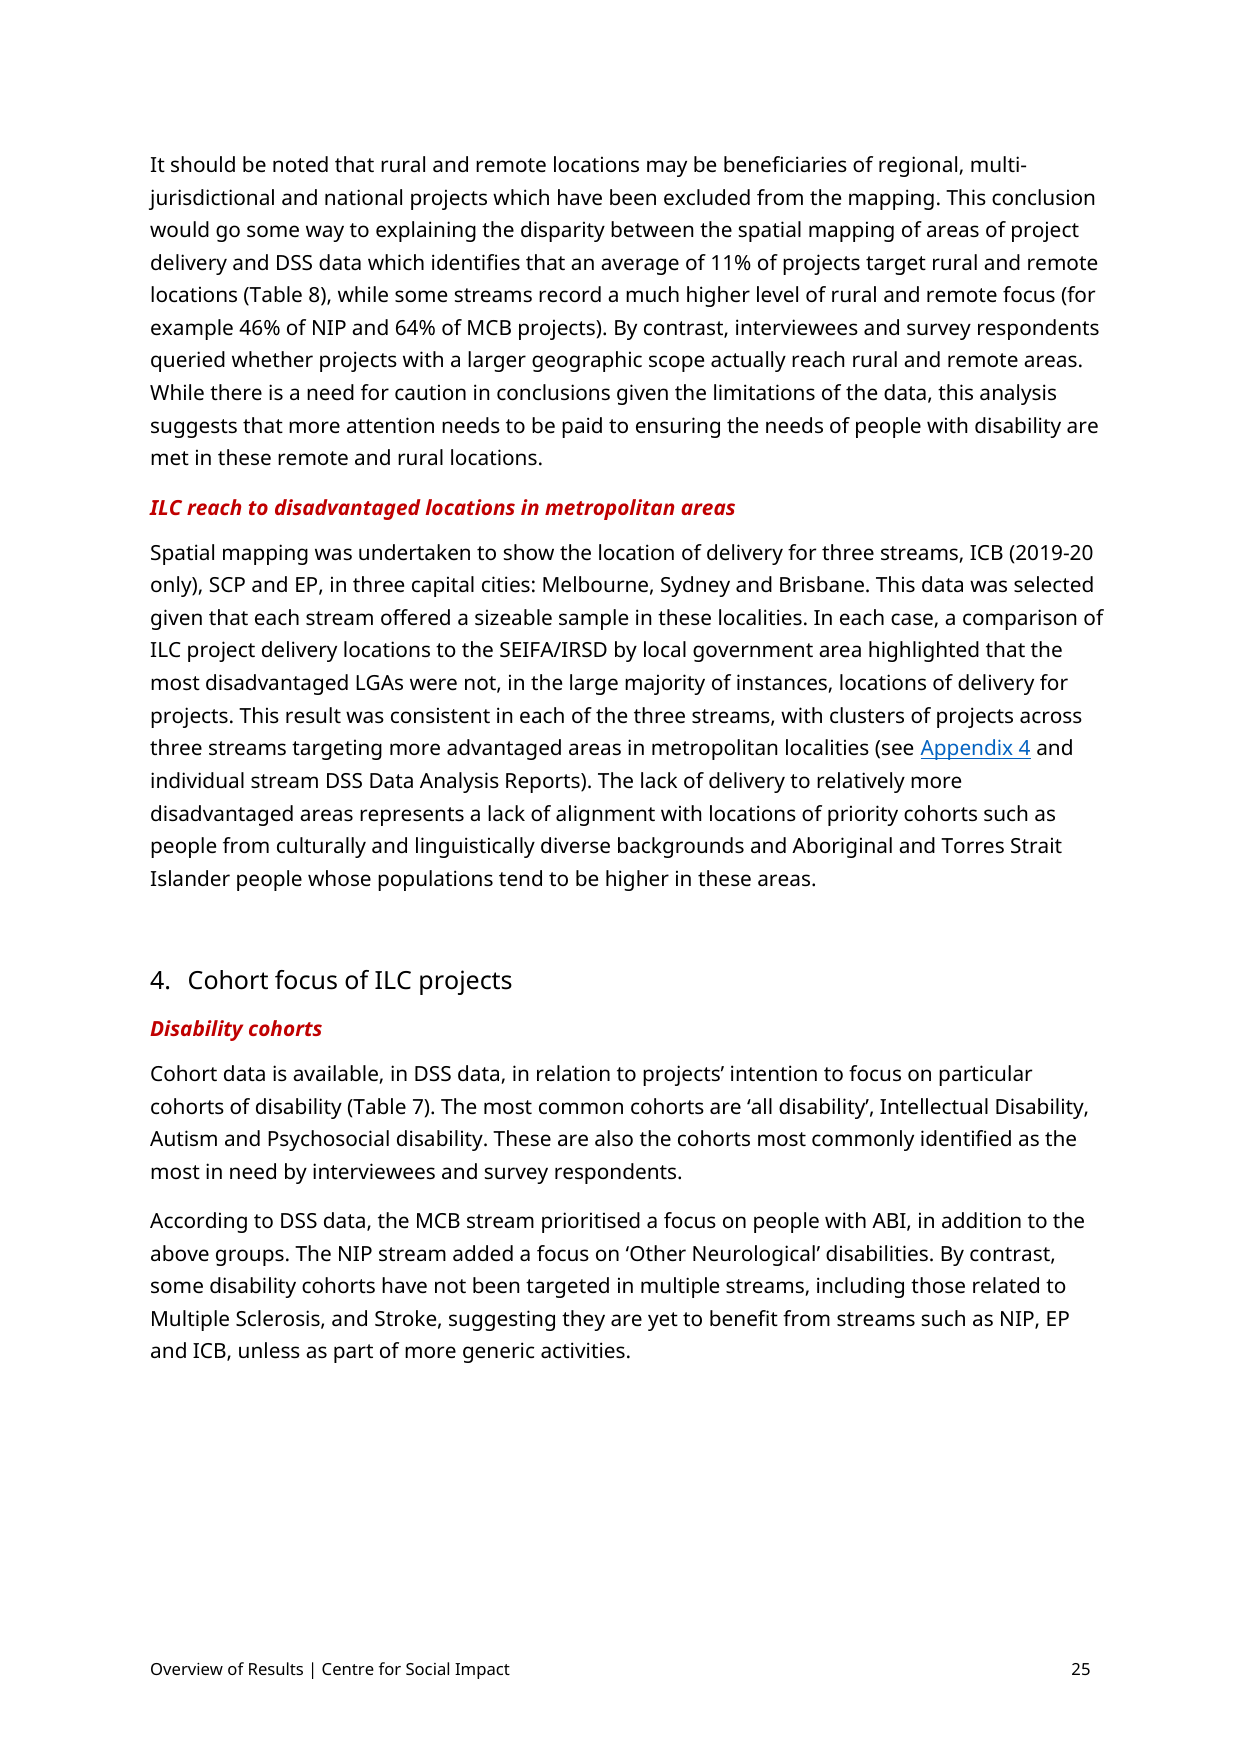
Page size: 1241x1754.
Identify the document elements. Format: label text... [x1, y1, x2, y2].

text According to DSS data, the MCB stream prioritised a focus on people with ABI, in addition to the above groups. The NIP stream added a focus on ‘Other Neurological’ disabilities. By contrast, some disability cohorts have not been targeted in multiple streams, including those related to Multiple Sclerosis, and Stroke, suggesting they are yet to benefit from streams such as NIP, EP and ICB, unless as part of more generic activities. [150, 1206, 1107, 1365]
subtitle Cohort focus of ILC projects [150, 962, 1107, 996]
text It should be noted that rural and remote locations may be beneficiaries of regional, multi-jurisdictional and national projects which have been excluded from the mapping. This conclusion would go some way to explaining the disparity between the spatial mapping of areas of project delivery and DSS data which identifies that an average of 11% of projects target rural and remote locations (Table 8), while some streams record a much higher level of rural and remote focus (for example 46% of NIP and 64% of MCB projects). By contrast, interviewees and survey respondents queried whether projects with a larger geographic scope actually reach rural and remote areas. While there is a need for caution in conclusions given the limitations of the data, this analysis suggests that more attention needs to be paid to ensuring the needs of people with disability are met in these remote and rural locations. [150, 150, 1107, 472]
text Cohort data is available, in DSS data, in relation to projects’ intention to focus on particular cohorts of disability (Table 7). The most common cohorts are ‘all disability’, Intellectual Disability, Autism and Psychosocial disability. These are also the cohorts most commonly identified as the most in need by interviewees and survey respondents. [150, 1059, 1107, 1185]
subtitle Disability cohorts [150, 1014, 1107, 1042]
subtitle ILC reach to disadvantaged locations in metropolitan areas [150, 493, 1107, 521]
text Spatial mapping was undertaken to show the location of delivery for three streams, ICB (2019-20 only), SCP and EP, in three capital cities: Melbourne, Sydney and Brisbane. This data was selected given that each stream offered a sizeable sample in these localities. In each case, a comparison of ILC project delivery locations to the SEIFA/IRSD by local government area highlighted that the most disadvantaged LGAs were not, in the large majority of instances, locations of delivery for projects. This result was consistent in each of the three streams, with clusters of projects across three streams targeting more advantaged areas in metropolitan localities (see Appendix 4 and individual stream DSS Data Analysis Reports). The lack of delivery to relatively more disadvantaged areas represents a lack of alignment with locations of priority cohorts such as people from culturally and linguistically diverse backgrounds and Aboriginal and Torres Strait Islander people whose populations tend to be higher in these areas. [150, 538, 1107, 892]
